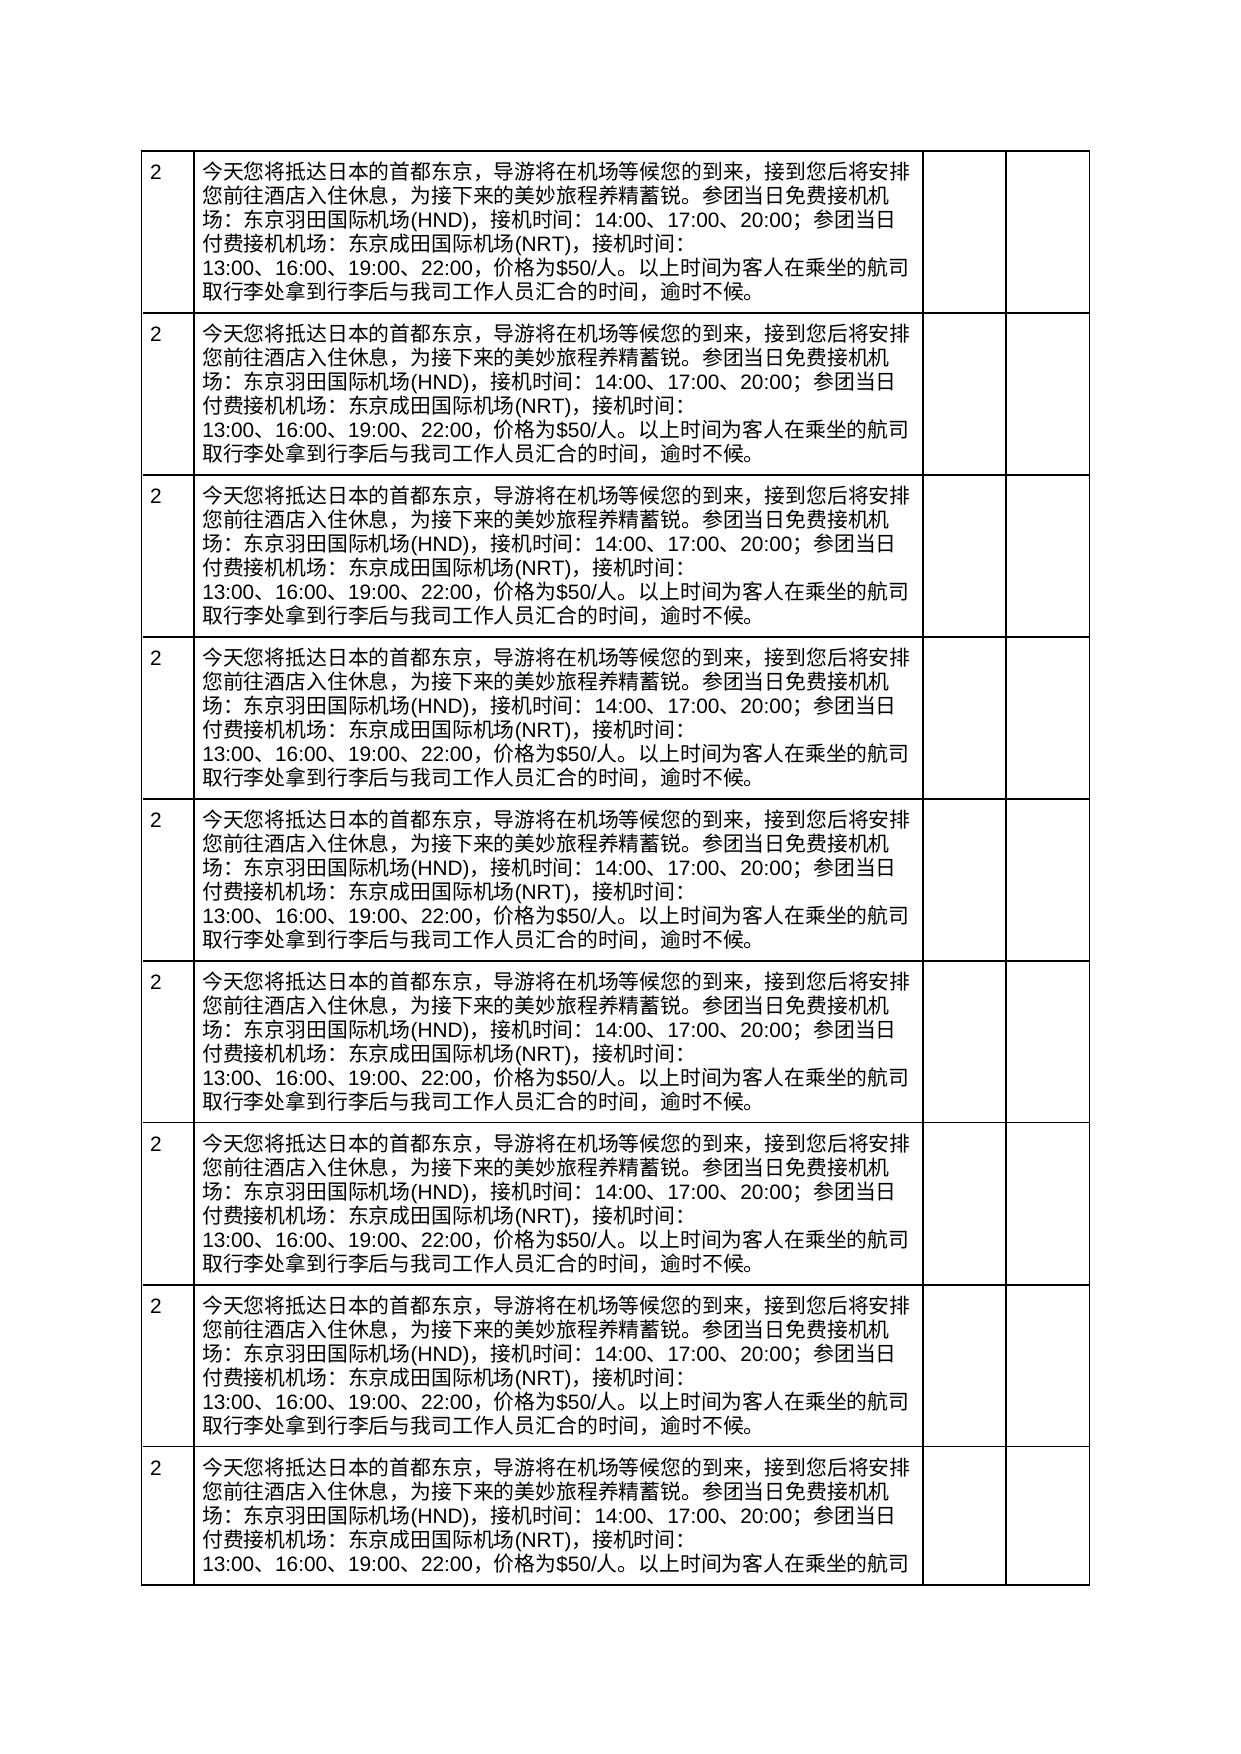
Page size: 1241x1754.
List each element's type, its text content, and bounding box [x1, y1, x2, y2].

table_cell 2 [142, 799, 193, 960]
table_cell 2 [142, 637, 193, 798]
table_cell [924, 962, 1005, 1122]
table_cell [924, 476, 1005, 636]
table_cell [1007, 638, 1089, 798]
table_cell [924, 1286, 1005, 1446]
table_cell [924, 1447, 1005, 1584]
table_cell [1007, 800, 1089, 960]
table_cell 2 [142, 1123, 193, 1284]
table_cell [1007, 476, 1089, 636]
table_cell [195, 1447, 922, 1584]
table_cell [195, 152, 922, 312]
table_cell [1007, 962, 1089, 1122]
table_cell 2 [142, 1285, 193, 1446]
table_cell [924, 800, 1005, 960]
table_cell [1007, 1447, 1089, 1584]
table_cell [924, 314, 1005, 474]
table_cell 2 [142, 152, 193, 312]
table_cell 2 [142, 313, 193, 474]
table_cell [1007, 1123, 1089, 1284]
table_cell [1007, 314, 1089, 474]
table_cell 2 [142, 475, 193, 636]
table_cell [924, 152, 1005, 312]
table_cell [924, 638, 1005, 798]
table_cell [924, 1123, 1005, 1284]
table_cell [1007, 1286, 1089, 1446]
table_cell [1007, 152, 1089, 312]
table_cell 2 [142, 961, 193, 1122]
table_cell 2 [142, 1447, 193, 1584]
